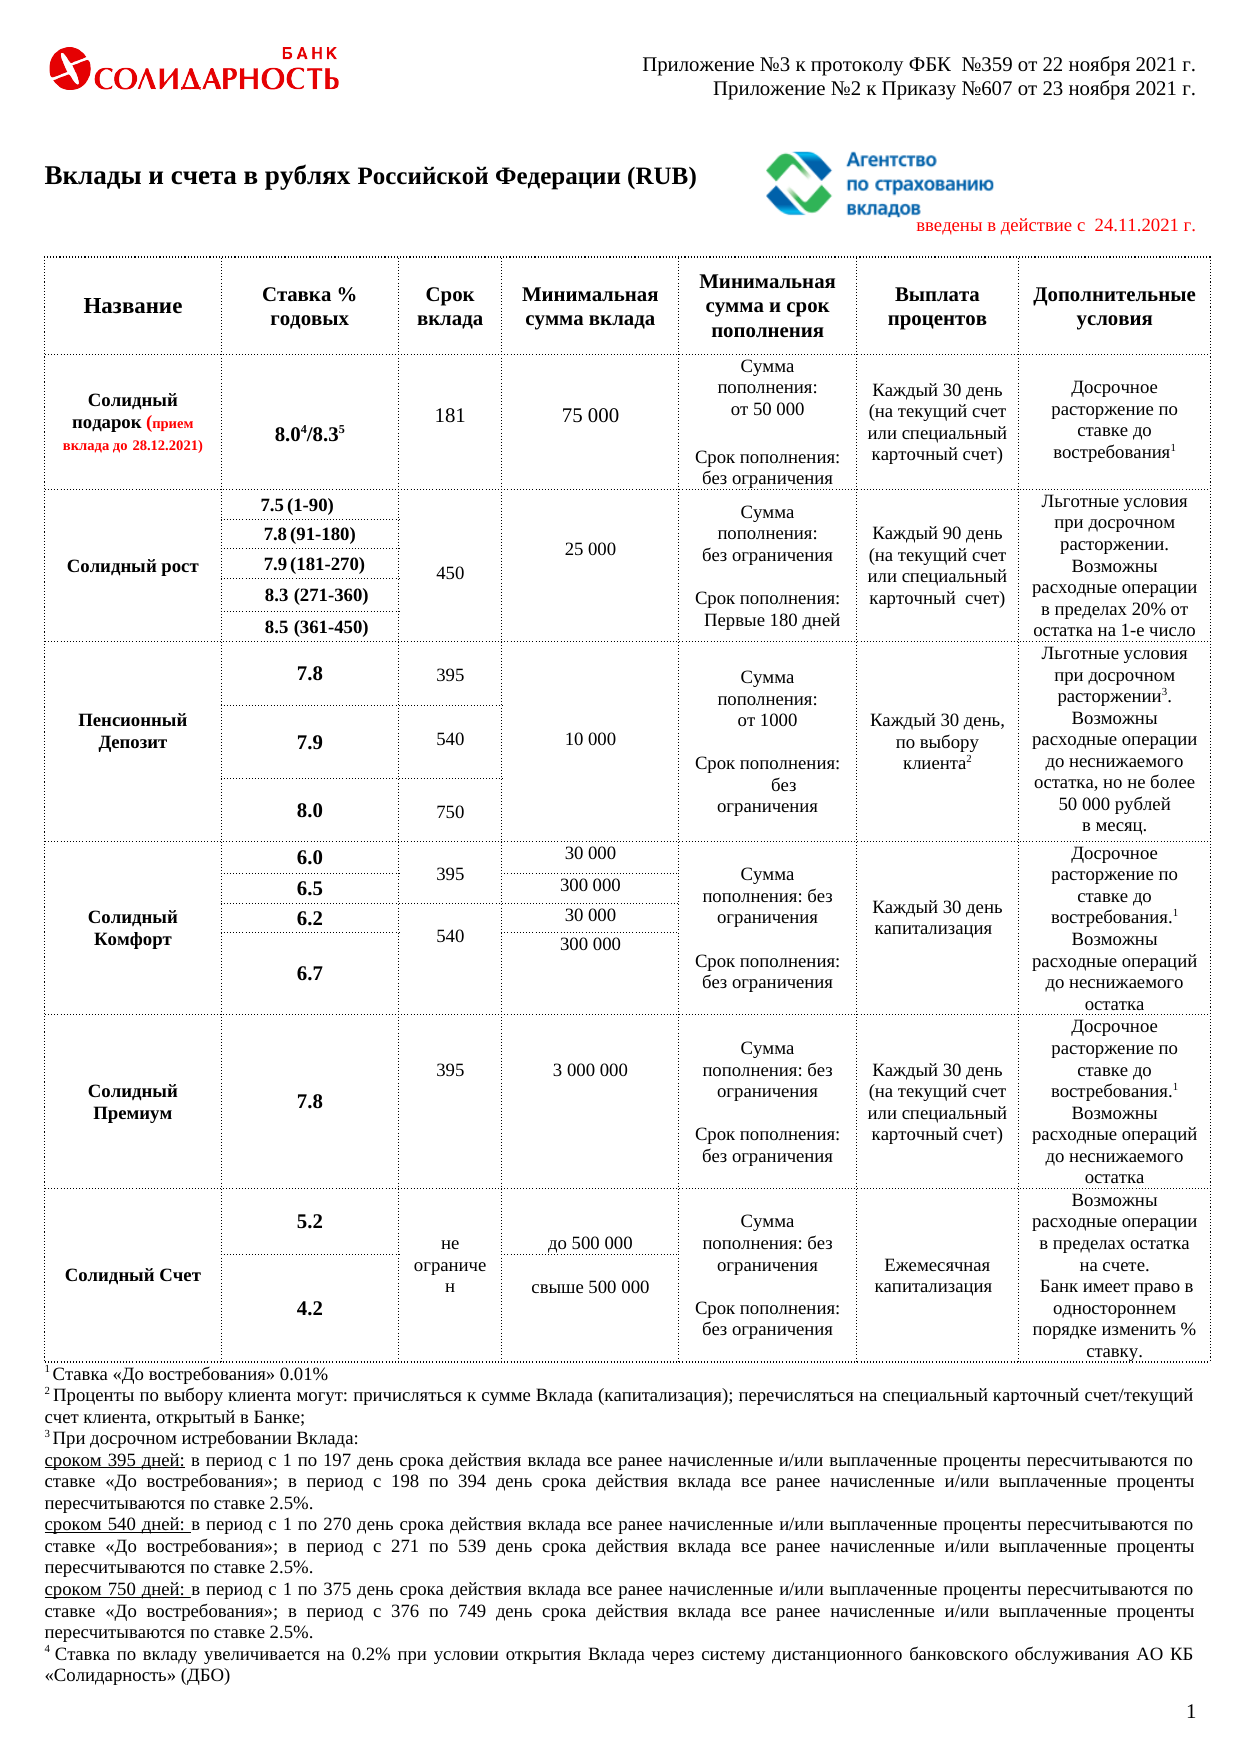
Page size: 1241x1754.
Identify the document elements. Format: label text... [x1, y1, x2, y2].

text 3 При досрочном истребовании Вклада: [44, 1427, 1196, 1449]
table_cell 8.0 [221, 778, 398, 841]
table_cell 6.0 [221, 841, 398, 873]
table_cell 7.8 [221, 1014, 398, 1188]
text сроком 395 дней: в период с 1 по 197 день срока действия вклада все ранее начисленные и/или выплаченные проценты пересчитываются по ставке «До востребования»; в период с 198 по 394 день срока действия вклада все ранее начисленные и/или выплаченные проценты пересчитываются по ставке 2.5%. [44, 1449, 1196, 1513]
table_cell Пенсионный Депозит [44, 641, 221, 841]
picture [765, 148, 1005, 159]
picture [49, 47, 339, 90]
table_cell 7.9 [221, 705, 398, 778]
table_cell 8.5 (361-450) [221, 611, 398, 641]
table_cell Солидный рост [44, 489, 221, 641]
table_cell 540 [398, 903, 502, 1014]
picture [765, 190, 1005, 214]
table_cell 8.04/8.35 [221, 354, 398, 489]
table_cell Сумма пополнения: без ограничения Срок пополнения: без ограничения [679, 1188, 856, 1361]
table_cell 7.9 (181-270) [221, 548, 398, 578]
table_cell Солидный Счет [44, 1188, 221, 1361]
table_cell 30 000 [502, 903, 679, 932]
table_cell Каждый 30 день (на текущий счет или специальный карточный счет) [856, 354, 1018, 489]
table_cell 540 [398, 705, 502, 778]
table_cell 30 000 [502, 841, 679, 873]
table_header Минимальная сумма и срок пополнения [679, 256, 856, 354]
table_cell 750 [398, 778, 502, 841]
table_cell Льготные условия при досрочном расторжении. Возможны расходные операции в пределах 20% от остатка на 1-е число [1019, 489, 1210, 641]
table_cell 3 000 000 [502, 1014, 679, 1188]
table_cell 7.8 (91-180) [221, 519, 398, 547]
text введены в действие с 24.11.2021 г. [44, 214, 1196, 236]
table_header Минимальная сумма вклада [502, 256, 679, 354]
table_cell 4.2 [221, 1254, 398, 1361]
table_cell не ограничен [398, 1188, 502, 1361]
table_cell Каждый 30 день (на текущий счет или специальный карточный счет) [856, 1014, 1018, 1188]
text 2 Проценты по выбору клиента могут: причисляться к сумме Вклада (капитализация); перечисляться на специальный карточный счет/текущий счет клиента, открытый в Банке; [44, 1384, 1196, 1427]
table_cell Сумма пополнения: без ограничения Срок пополнения: без ограничения [679, 841, 856, 1014]
table_cell Льготные условия при досрочном расторжении3. Возможны расходные операции до неснижаемого остатка, но не более 50 000 рублей в месяц. [1019, 641, 1210, 841]
table_cell 25 000 [502, 489, 679, 641]
table_cell 6.7 [221, 932, 398, 1014]
table_cell Каждый 30 день капитализация [856, 841, 1018, 1014]
table_cell 6.2 [221, 903, 398, 932]
table_cell свыше 500 000 [502, 1254, 679, 1361]
table_cell 395 [398, 1014, 502, 1188]
table_cell 6.5 [221, 873, 398, 902]
table_header Срок вклада [398, 256, 502, 354]
table_cell Сумма пополнения: без ограничения Срок пополнения: Первые 180 дней [679, 489, 856, 641]
table_cell Каждый 90 день (на текущий счет или специальный карточный счет) [856, 489, 1018, 641]
table_cell 395 [398, 641, 502, 705]
table_cell Каждый 30 день, по выбору клиента2 [856, 641, 1018, 841]
table_cell 10 000 [502, 641, 679, 841]
table_cell Ежемесячная капитализация [856, 1188, 1018, 1361]
table_cell Возможны расходные операции в пределах остатка на счете. Банк имеет право в одностороннем порядке изменить % ставку. [1019, 1188, 1210, 1361]
table_cell 181 [398, 354, 502, 489]
table_cell Досрочное расторжение по ставке до востребования1 [1019, 354, 1210, 489]
table_cell 300 000 [502, 873, 679, 902]
table_cell Солидный Комфорт [44, 841, 221, 1014]
table_cell Сумма пополнения: от 1000 Срок пополнения: без ограничения [679, 641, 856, 841]
table_cell Досрочное расторжение по ставке до востребования.1 Возможны расходные операций до неснижаемого остатка [1019, 841, 1210, 1014]
text 1 Ставка «До востребования» 0.01% [44, 1362, 1196, 1384]
table_cell 8.3 (271-360) [221, 578, 398, 611]
table_cell Солидный подарок (прием вклада до 28.12.2021) [44, 354, 221, 489]
text сроком 750 дней: в период с 1 по 375 день срока действия вклада все ранее начисленные и/или выплаченные проценты пересчитываются по ставке «До востребования»; в период с 376 по 749 день срока действия вклада все ранее начисленные и/или выплаченные проценты пересчитываются по ставке 2.5%. [44, 1578, 1196, 1643]
table_cell 450 [398, 489, 502, 641]
text 4 Ставка по вкладу увеличивается на 0.2% при условии открытия Вклада через систему дистанционного банковского обслуживания АО КБ «Солидарность» (ДБО) [44, 1643, 1196, 1686]
table_cell до 500 000 [502, 1188, 679, 1253]
table_cell Солидный Премиум [44, 1014, 221, 1188]
table_header Дополнительные условия [1019, 256, 1210, 354]
table_header Название [44, 256, 221, 354]
table_cell 5.2 [221, 1188, 398, 1253]
text Вклады и счета в рублях Российской Федерации (RUB) [44, 159, 1196, 190]
table_cell 7.5 (1-90) [221, 489, 398, 519]
table_cell 75 000 [502, 354, 679, 489]
table_cell Досрочное расторжение по ставке до востребования.1 Возможны расходные операций до неснижаемого остатка [1019, 1014, 1210, 1188]
table_cell 395 [398, 841, 502, 902]
table_cell 7.8 [221, 641, 398, 705]
table_header Выплата процентов [856, 256, 1018, 354]
table_cell Сумма пополнения: от 50 000 Срок пополнения: без ограничения [679, 354, 856, 489]
table_cell 300 000 [502, 932, 679, 1014]
text сроком 540 дней: в период с 1 по 270 день срока действия вклада все ранее начисленные и/или выплаченные проценты пересчитываются по ставке «До востребования»; в период с 271 по 539 день срока действия вклада все ранее начисленные и/или выплаченные проценты пересчитываются по ставке 2.5%. [44, 1513, 1196, 1578]
table_cell Сумма пополнения: без ограничения Срок пополнения: без ограничения [679, 1014, 856, 1188]
table_header Ставка % годовых [221, 256, 398, 354]
